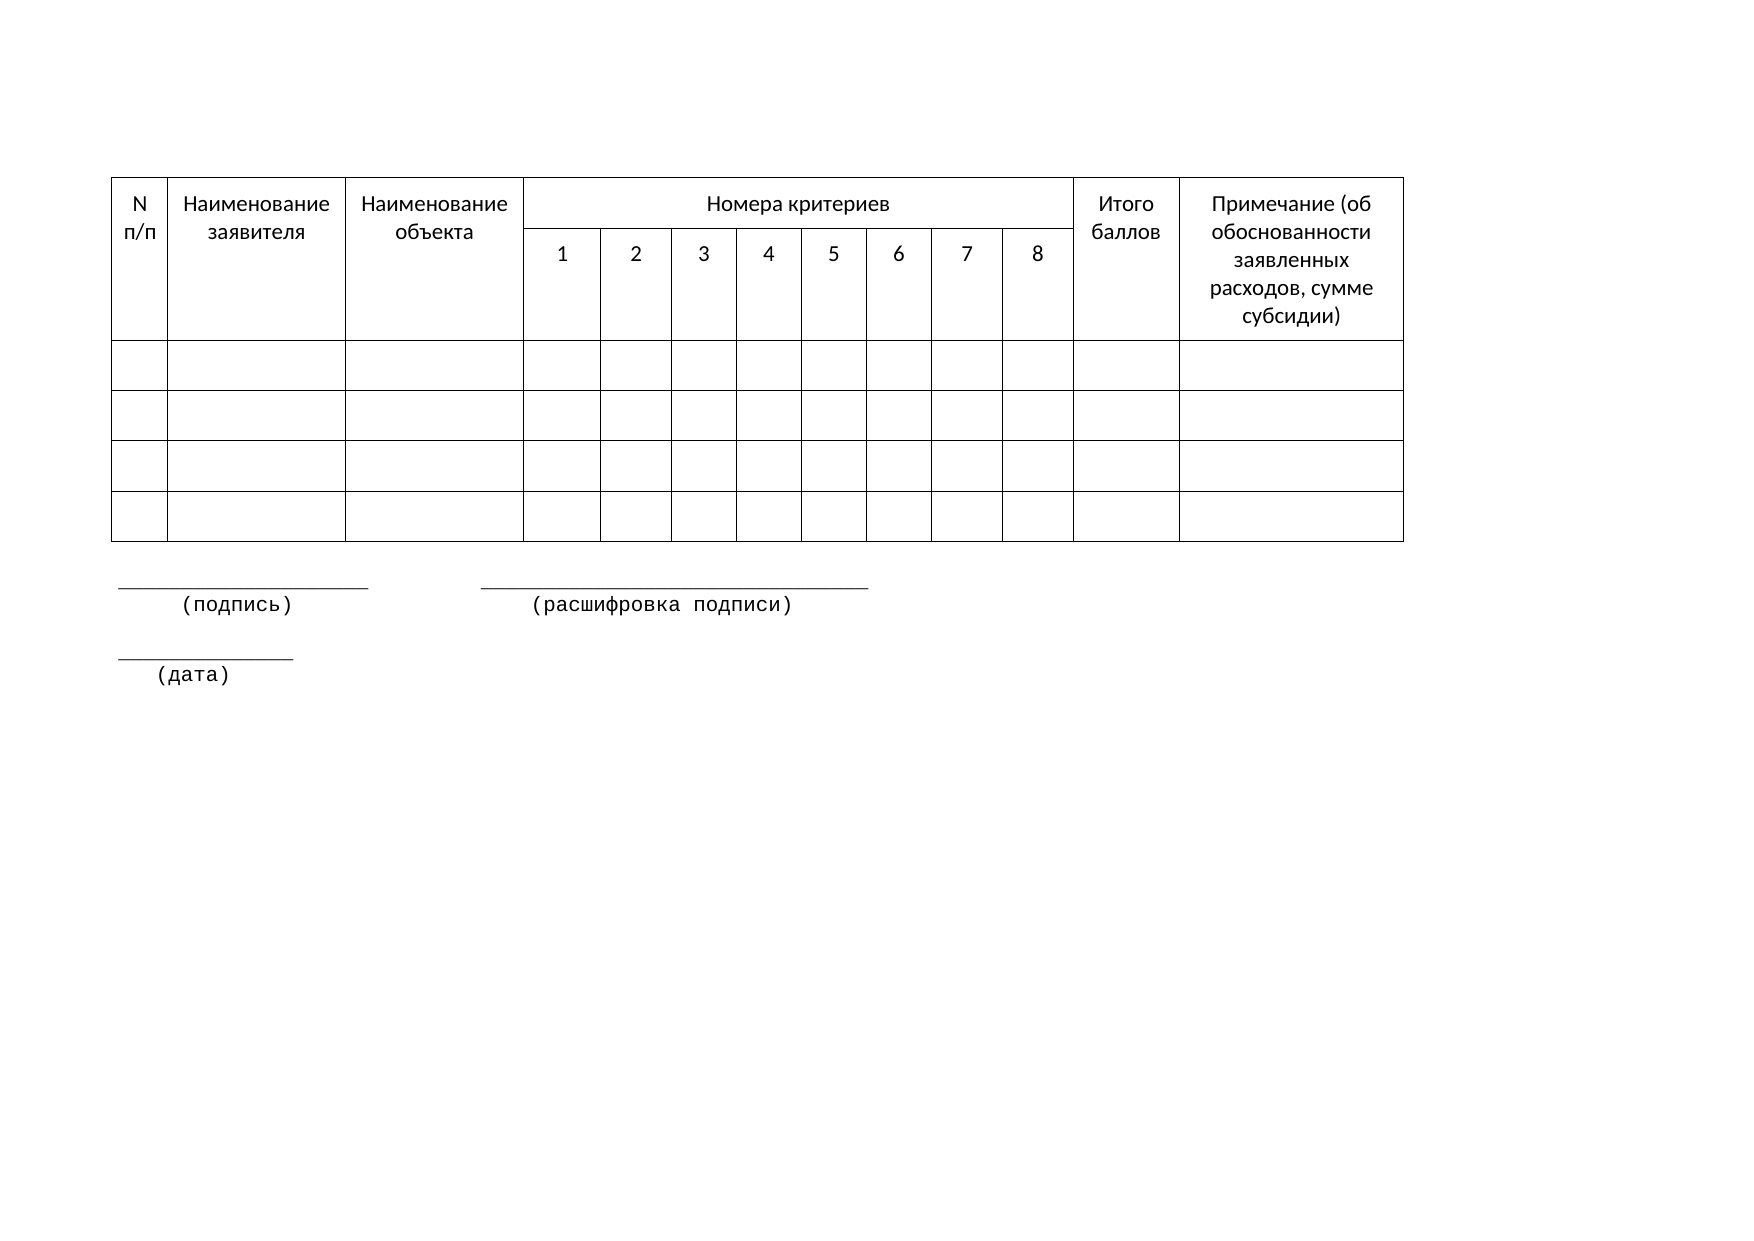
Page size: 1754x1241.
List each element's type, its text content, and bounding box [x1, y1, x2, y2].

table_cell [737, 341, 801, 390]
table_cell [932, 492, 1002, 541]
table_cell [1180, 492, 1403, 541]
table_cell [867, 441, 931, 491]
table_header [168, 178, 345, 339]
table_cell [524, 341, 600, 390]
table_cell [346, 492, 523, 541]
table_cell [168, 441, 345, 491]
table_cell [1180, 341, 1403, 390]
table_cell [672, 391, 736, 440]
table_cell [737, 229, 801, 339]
text ____________________ _______________________________ [118, 570, 1636, 593]
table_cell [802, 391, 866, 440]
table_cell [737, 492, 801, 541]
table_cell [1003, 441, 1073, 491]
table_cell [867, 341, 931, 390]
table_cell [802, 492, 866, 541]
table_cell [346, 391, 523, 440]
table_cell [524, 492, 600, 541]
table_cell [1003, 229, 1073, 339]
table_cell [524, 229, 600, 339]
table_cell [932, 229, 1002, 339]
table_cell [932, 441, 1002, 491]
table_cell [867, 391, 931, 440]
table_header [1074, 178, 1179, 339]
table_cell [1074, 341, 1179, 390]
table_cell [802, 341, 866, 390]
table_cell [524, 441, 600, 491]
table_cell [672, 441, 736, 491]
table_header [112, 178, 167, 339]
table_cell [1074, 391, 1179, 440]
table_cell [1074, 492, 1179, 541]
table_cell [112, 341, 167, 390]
text (дата) [118, 664, 1636, 688]
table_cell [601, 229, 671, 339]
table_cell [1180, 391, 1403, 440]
text ______________ [118, 641, 1636, 664]
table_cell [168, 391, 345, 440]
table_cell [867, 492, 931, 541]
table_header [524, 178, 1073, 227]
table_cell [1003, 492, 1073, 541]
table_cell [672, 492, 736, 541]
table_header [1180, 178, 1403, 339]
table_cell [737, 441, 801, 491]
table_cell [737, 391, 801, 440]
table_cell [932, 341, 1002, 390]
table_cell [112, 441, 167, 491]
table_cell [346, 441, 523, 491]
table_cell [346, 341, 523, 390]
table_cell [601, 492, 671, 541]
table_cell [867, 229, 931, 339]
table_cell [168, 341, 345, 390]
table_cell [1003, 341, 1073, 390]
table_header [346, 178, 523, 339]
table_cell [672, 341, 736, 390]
text (подпись) (расшифровка подписи) [118, 593, 1636, 617]
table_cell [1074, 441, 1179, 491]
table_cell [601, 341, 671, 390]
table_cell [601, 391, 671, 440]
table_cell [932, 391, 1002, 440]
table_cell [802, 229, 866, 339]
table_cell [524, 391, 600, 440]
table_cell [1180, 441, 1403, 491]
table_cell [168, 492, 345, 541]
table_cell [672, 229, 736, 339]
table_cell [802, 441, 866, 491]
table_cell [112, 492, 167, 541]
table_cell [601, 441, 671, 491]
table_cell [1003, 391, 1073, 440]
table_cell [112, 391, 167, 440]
